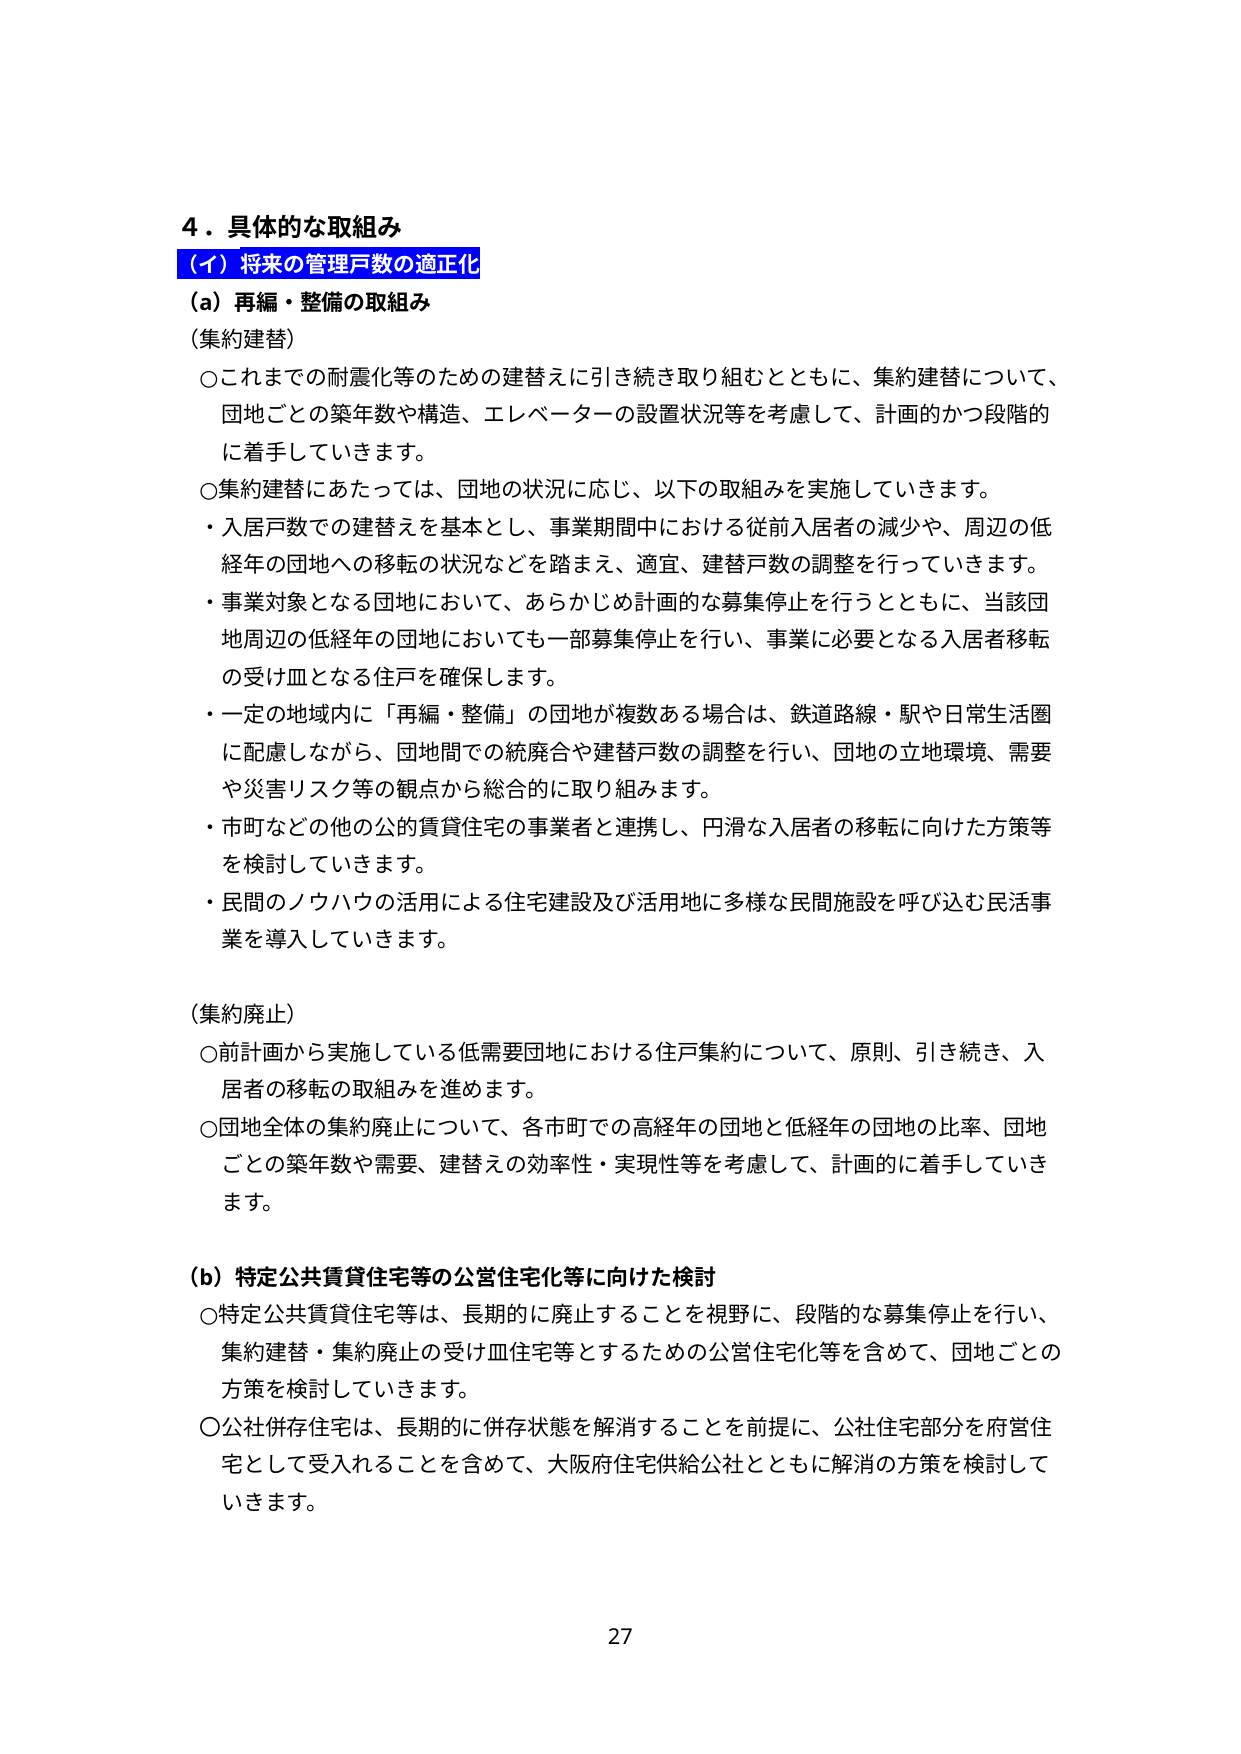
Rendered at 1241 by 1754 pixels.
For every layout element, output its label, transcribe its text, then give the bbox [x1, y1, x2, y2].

text （集約廃止） [177, 994, 1063, 1032]
subtitle （a）再編・整備の取組み [177, 282, 1063, 319]
text ○特定公共賃貸住宅等は、長期的に廃止することを視野に、段階的な募集停止を行い、集約建替・集約廃止の受け皿住宅等とするための公営住宅化等を含めて、団地ごとの方策を検討していきます。 [199, 1294, 1063, 1407]
text ○集約建替にあたっては、団地の状況に応じ、以下の取組みを実施していきます。 [177, 469, 1063, 507]
subtitle （イ）将来の管理戸数の適正化 [177, 244, 1063, 282]
text ・民間のノウハウの活用による住宅建設及び活用地に多様な民間施設を呼び込む民活事業を導入していきます。 [199, 882, 1063, 957]
text ○これまでの耐震化等のための建替えに引き続き取り組むとともに、集約建替について、団地ごとの築年数や構造、エレベーターの設置状況等を考慮して、計画的かつ段階的に着手していきます。 [199, 357, 1063, 469]
text ・市町などの他の公的賃貸住宅の事業者と連携し、円滑な入居者の移転に向けた方策等を検討していきます。 [199, 807, 1063, 882]
text （集約建替） [177, 319, 1063, 357]
text ・一定の地域内に「再編・整備」の団地が複数ある場合は、鉄道路線・駅や日常生活圏に配慮しながら、団地間での統廃合や建替戸数の調整を行い、団地の立地環境、需要や災害リスク等の観点から総合的に取り組みます。 [199, 694, 1063, 807]
subtitle ４．具体的な取組み [177, 207, 1063, 244]
subtitle （b）特定公共賃貸住宅等の公営住宅化等に向けた検討 [177, 1257, 1063, 1294]
text ○前計画から実施している低需要団地における住戸集約について、原則、引き続き、入居者の移転の取組みを進めます。 [199, 1032, 1063, 1107]
text ・事業対象となる団地において、あらかじめ計画的な募集停止を行うとともに、当該団地周辺の低経年の団地においても一部募集停止を行い、事業に必要となる入居者移転の受け皿となる住戸を確保します。 [199, 582, 1063, 694]
text 〇公社併存住宅は、長期的に併存状態を解消することを前提に、公社住宅部分を府営住宅として受入れることを含めて、大阪府住宅供給公社とともに解消の方策を検討していきます。 [177, 1407, 1063, 1519]
text ○団地全体の集約廃止について、各市町での高経年の団地と低経年の団地の比率、団地ごとの築年数や需要、建替えの効率性・実現性等を考慮して、計画的に着手していきます。 [199, 1107, 1063, 1219]
text ・入居戸数での建替えを基本とし、事業期間中における従前入居者の減少や、周辺の低経年の団地への移転の状況などを踏まえ、適宜、建替戸数の調整を行っていきます。 [199, 507, 1063, 582]
